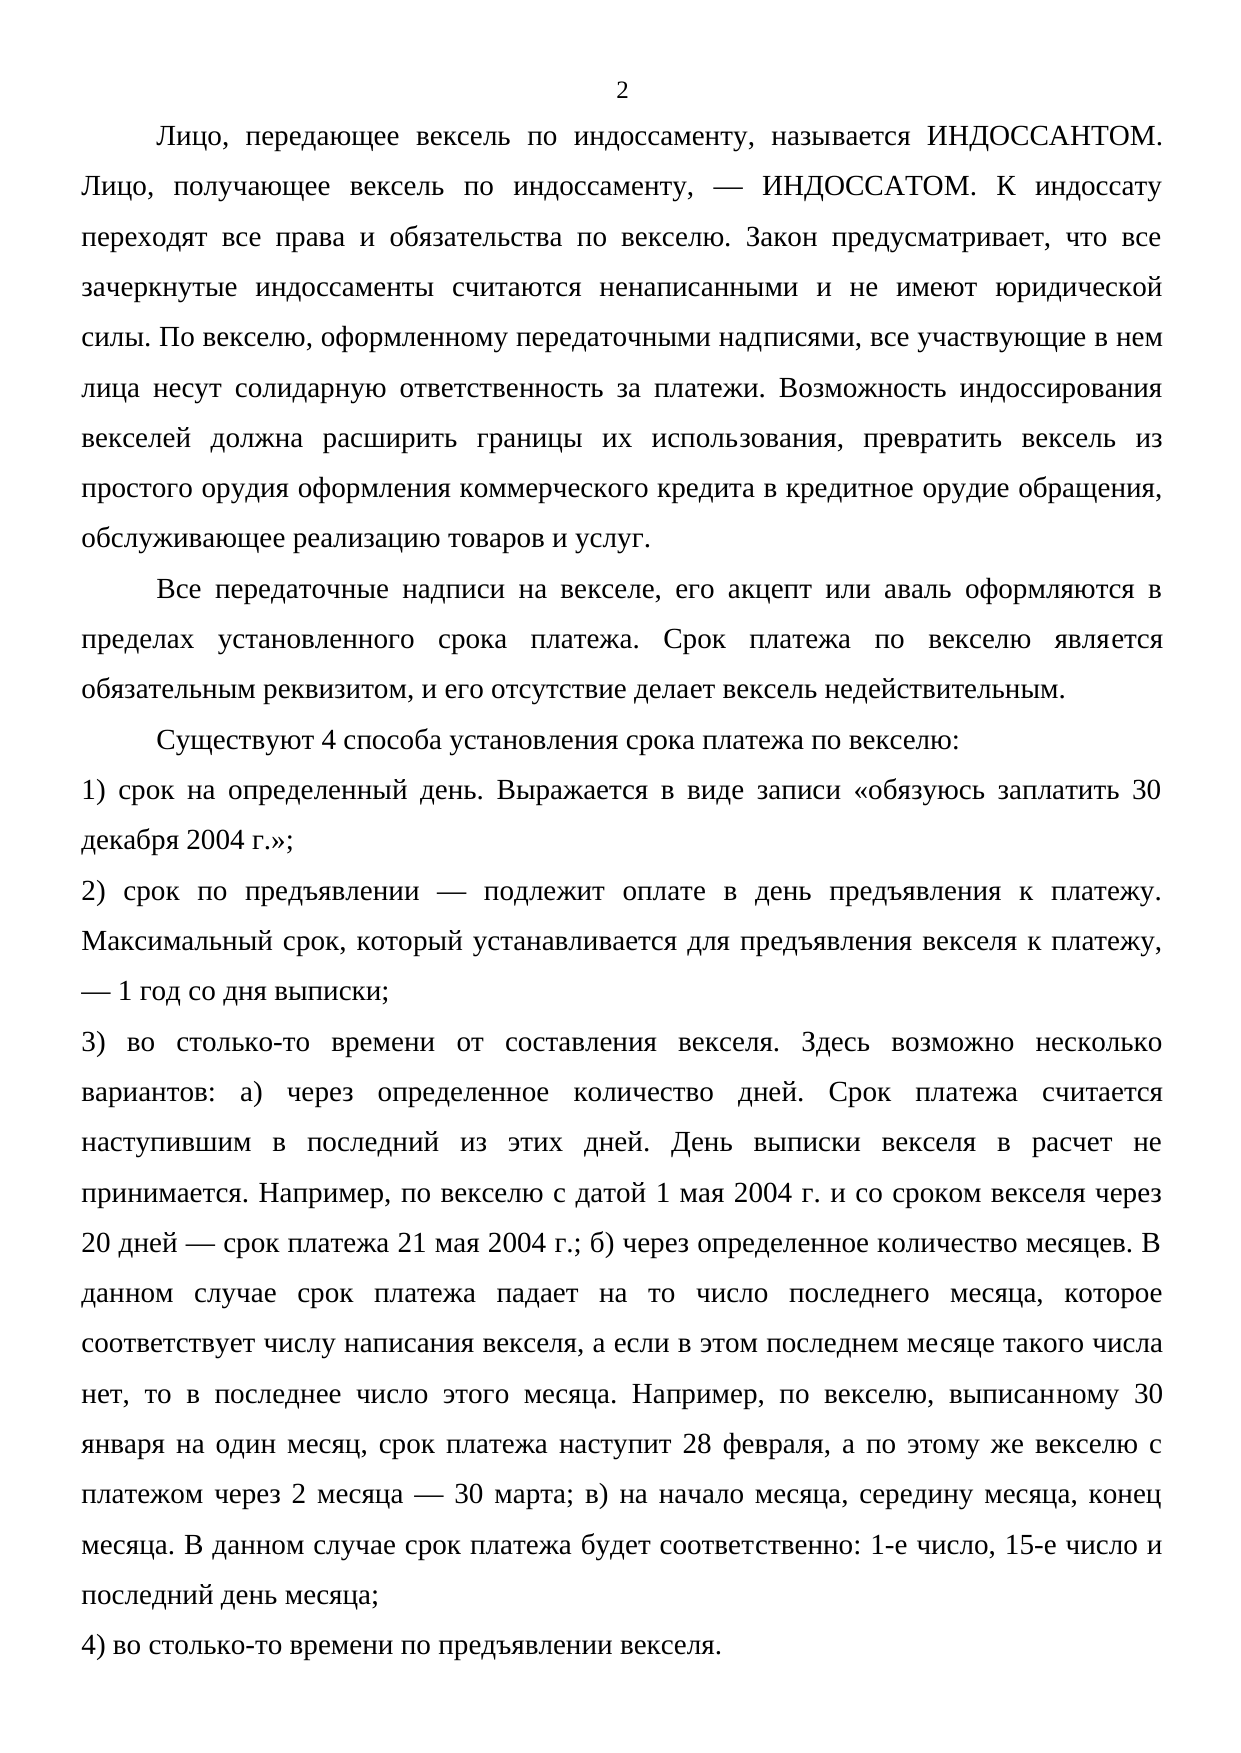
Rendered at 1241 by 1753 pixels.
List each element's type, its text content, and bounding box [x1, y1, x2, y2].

text 2) срок по предъявлении — подлежит оплате в день предъявления к платежу. Максимальный срок, который устанавливается для предъявления векселя к платежу, — 1 год со дня выписки; [81, 873, 1163, 1007]
text Лицо, передающее вексель по индоссаменту, называется ИНДОССАНТОМ. Лицо, получающее вексель по индоссаменту, — ИНДОССАТОМ. К индоссату переходят все права и обязательства по векселю. Закон предусматривает, что все зачеркнутые индоссаменты считаются ненаписанными и не имеют юридической силы. По векселю, оформленному передаточными надписями, все участвующие в нем лица несут солидарную ответственность за платежи. Возможность индоссирования векселей должна расширить границы их использования, превратить вексель из простого орудия оформления коммерческого кредита в кредитное орудие обращения, обслуживающее реализацию товаров и услуг. [81, 118, 1163, 554]
text Существуют 4 способа установления срока платежа по векселю: [81, 722, 1163, 755]
text Все передаточные надписи на векселе, его акцепт или аваль оформляются в пределах установленного срока платежа. Срок платежа по векселю является обязательным реквизитом, и его отсутствие делает вексель недействительным. [81, 571, 1163, 705]
text 1) срок на определенный день. Выражается в виде записи «обязуюсь заплатить 30 декабря 2004 г.»; [81, 772, 1163, 856]
text 3) во столько-то времени от составления векселя. Здесь возможно несколько вариантов: а) через определенное количество дней. Срок платежа считается наступившим в последний из этих дней. День выписки векселя в расчет не принимается. Например, по векселю с датой 1 мая 2004 г. и со сроком векселя через 20 дней — срок платежа 21 мая 2004 г.; б) через определенное количество месяцев. В данном случае срок платежа падает на то число последнего месяца, которое соответствует числу написания векселя, а если в этом последнем месяце такого числа нет, то в последнее число этого месяца. Например, по векселю, выписанному 30 января на один месяц, срок платежа наступит 28 февраля, а по этому же векселю с платежом через 2 месяца — 30 марта; в) на начало месяца, середину месяца, конец месяца. В данном случае срок платежа будет соответственно: 1-е число, 15-е число и последний день месяца; [81, 1024, 1163, 1611]
text 4) во столько-то времени по предъявлении векселя. [81, 1627, 1163, 1661]
